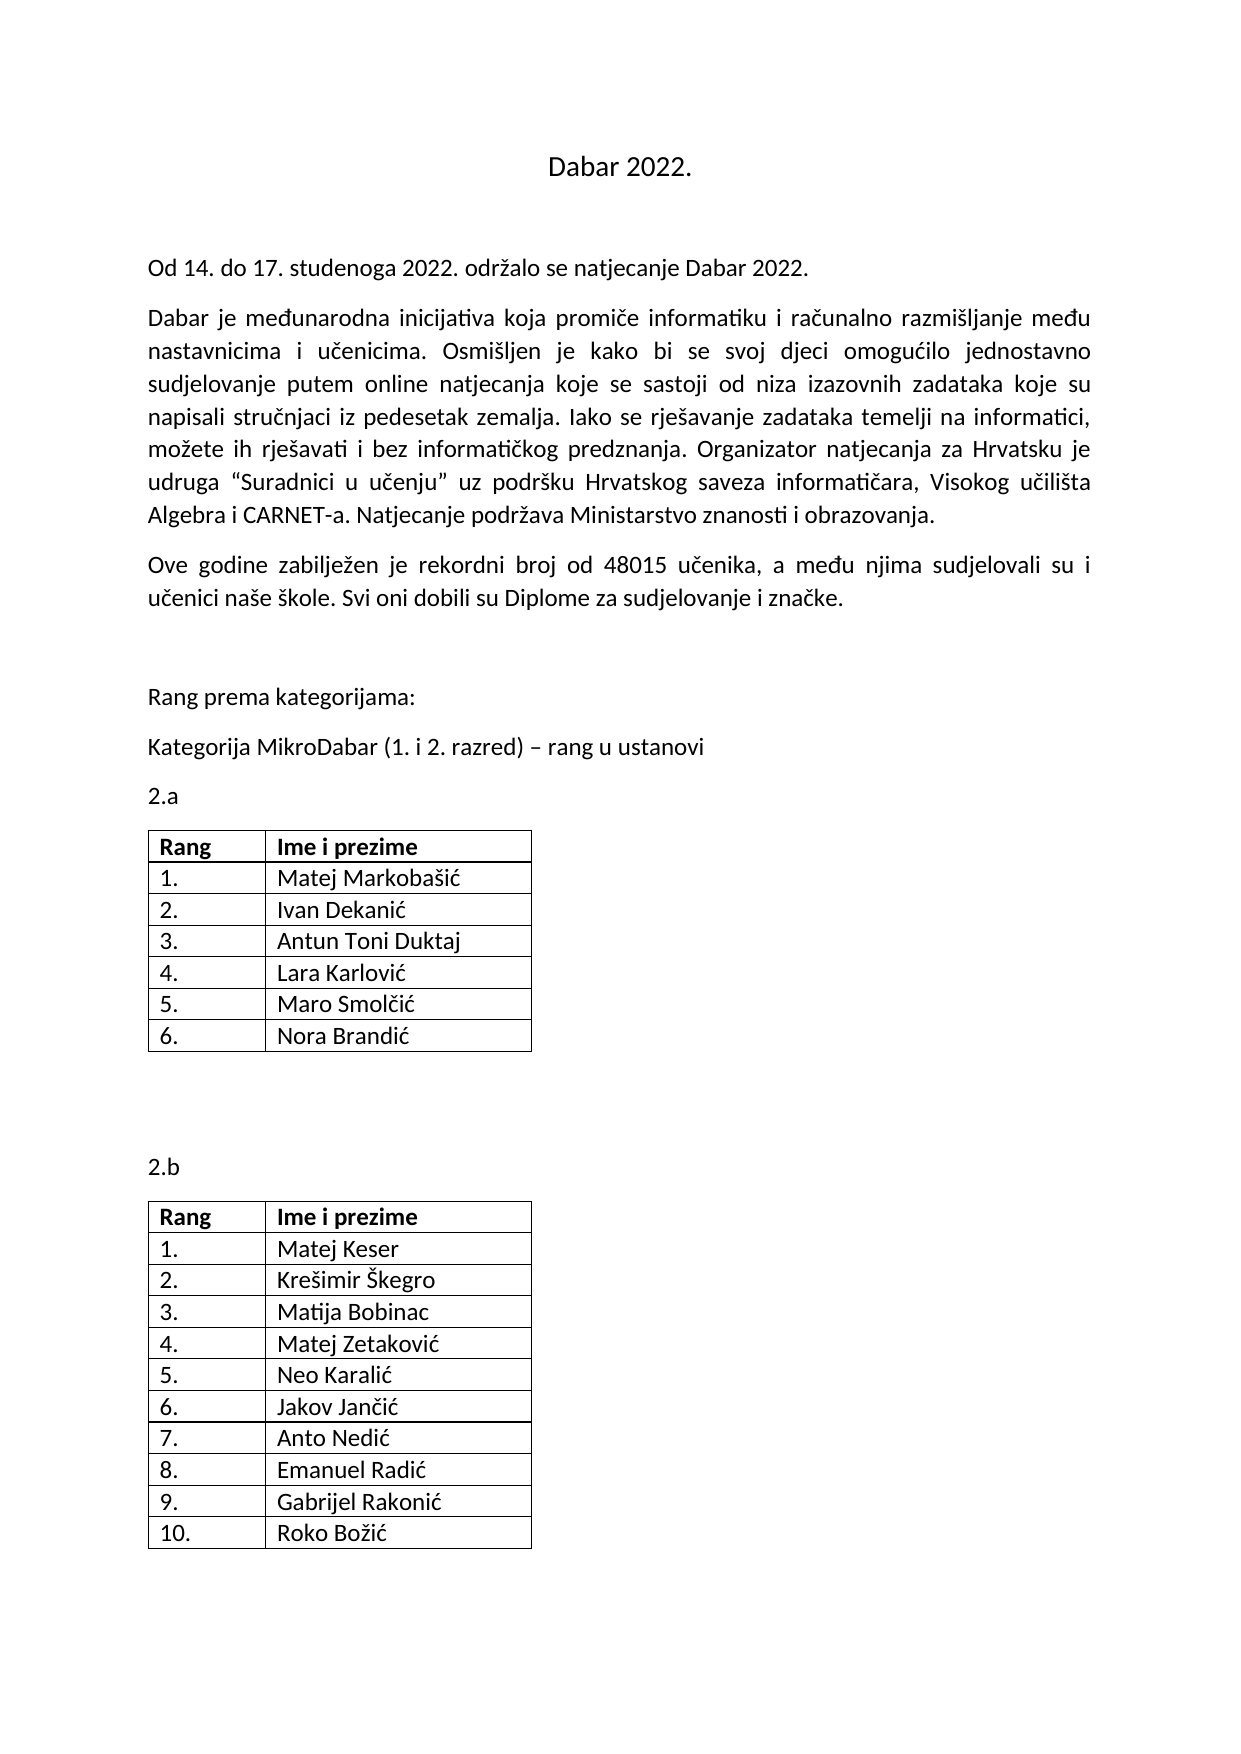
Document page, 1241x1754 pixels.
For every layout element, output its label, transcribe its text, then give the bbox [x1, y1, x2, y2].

text Dabar 2022. [148, 148, 1093, 183]
table_cell Ivan Dekanić [266, 894, 531, 924]
table_cell 6. [149, 1020, 265, 1051]
table_cell 1. [149, 863, 265, 893]
table_cell Krešimir Škegro [266, 1265, 531, 1295]
table_cell 5. [149, 989, 265, 1019]
table_cell 2. [149, 1265, 265, 1295]
table_cell 4. [149, 1328, 265, 1358]
table_cell Lara Karlović [266, 957, 531, 988]
table_cell 4. [149, 957, 265, 988]
table_cell Neo Karalić [266, 1359, 531, 1390]
table_cell Matej Markobašić [266, 863, 531, 893]
table_header Rang [149, 831, 265, 861]
table_cell 2. [149, 894, 265, 924]
text Dabar je međunarodna inicijativa koja promiče informatiku i računalno razmišljanje među nastavnicima i učenicima. Osmišljen je kako bi se svoj djeci omogućilo jednostavno sudjelovanje putem online natjecanja koje se sastoji od niza izazovnih zadataka koje su napisali stručnjaci iz pedesetak zemalja. Iako se rješavanje zadataka temelji na informatici, možete ih rješavati i bez informatičkog predznanja. Organizator natjecanja za Hrvatsku je udruga “Suradnici u učenju” uz podršku Hrvatskog saveza informatičara, Visokog učilišta Algebra i CARNET-a. Natjecanje podržava Ministarstvo znanosti i obrazovanja. [148, 302, 1093, 530]
text 2.a [148, 780, 1093, 811]
table_cell Emanuel Radić [266, 1454, 531, 1484]
table_cell 1. [149, 1233, 265, 1264]
table_cell Nora Brandić [266, 1020, 531, 1051]
text 2.b [148, 1151, 1093, 1181]
table_cell Anto Nedić [266, 1423, 531, 1453]
table_cell 5. [149, 1359, 265, 1390]
table_cell 8. [149, 1454, 265, 1484]
table_cell Matija Bobinac [266, 1296, 531, 1327]
table_cell Matej Keser [266, 1233, 531, 1264]
table_cell Gabrijel Rakonić [266, 1486, 531, 1516]
table_cell 3. [149, 1296, 265, 1327]
text Rang prema kategorijama: [148, 681, 1093, 712]
table_cell 9. [149, 1486, 265, 1516]
table_cell 6. [149, 1391, 265, 1421]
table_cell 7. [149, 1423, 265, 1453]
table_cell 3. [149, 926, 265, 956]
table_header Rang [149, 1202, 265, 1232]
text Ove godine zabilježen je rekordni broj od 48015 učenika, a među njima sudjelovali su i učenici naše škole. Svi oni dobili su Diplome za sudjelovanje i značke. [148, 549, 1093, 612]
table_cell 10. [149, 1517, 265, 1548]
table_cell Matej Zetaković [266, 1328, 531, 1358]
table_cell Antun Toni Duktaj [266, 926, 531, 956]
table_cell Jakov Jančić [266, 1391, 531, 1421]
table_cell Roko Božić [266, 1517, 531, 1548]
text Od 14. do 17. studenoga 2022. održalo se natjecanje Dabar 2022. [148, 252, 1093, 283]
table_header Ime i prezime [266, 1202, 531, 1232]
table_cell Maro Smolčić [266, 989, 531, 1019]
table_header Ime i prezime [266, 831, 531, 861]
text Kategorija MikroDabar (1. i 2. razred) – rang u ustanovi [148, 731, 1093, 761]
